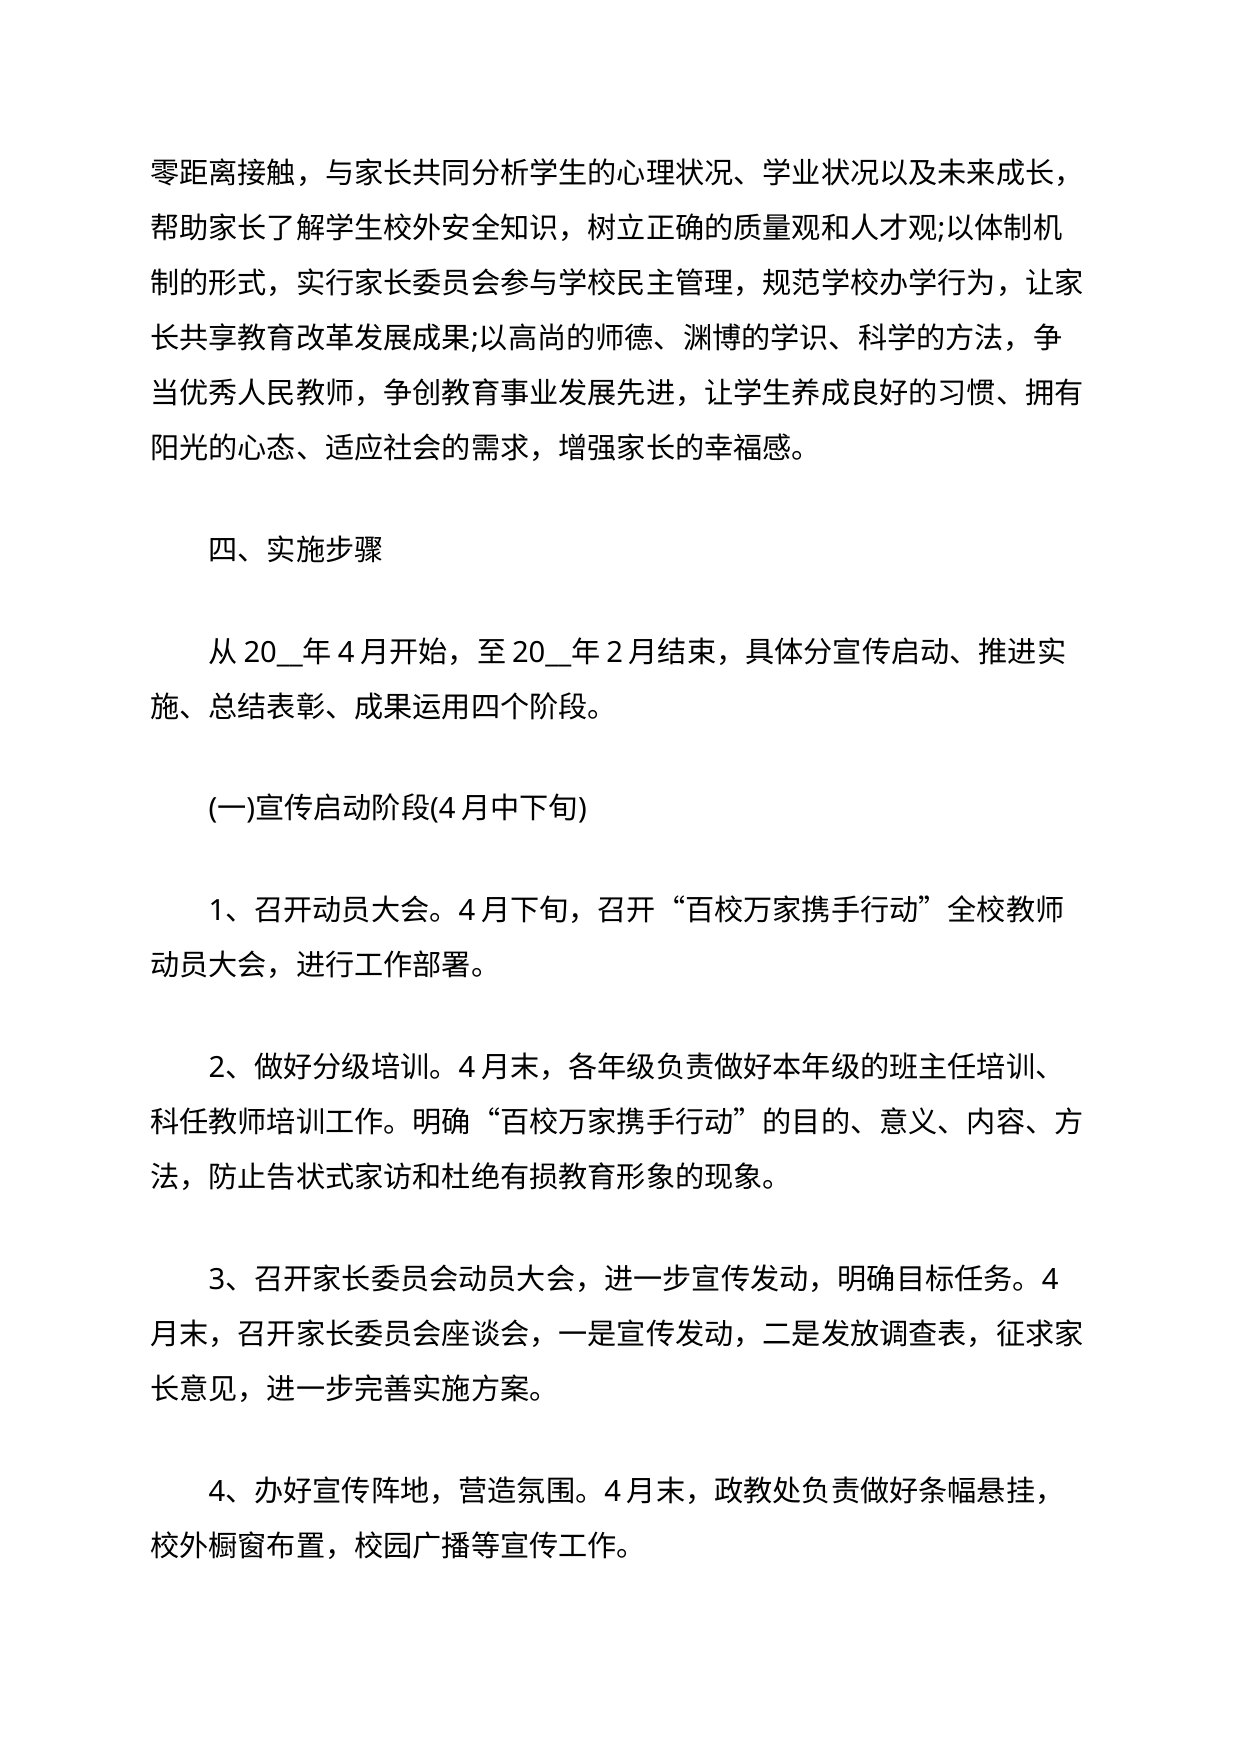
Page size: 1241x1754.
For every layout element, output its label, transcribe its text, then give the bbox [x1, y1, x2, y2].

text 2、做好分级培训。4月末，各年级负责做好本年级的班主任培训、科任教师培训工作。明确“百校万家携手行动”的目的、意义、内容、方法，防止告状式家访和杜绝有损教育形象的现象。 [150, 1044, 1090, 1196]
text 3、召开家长委员会动员大会，进一步宣传发动，明确目标任务。4月末，召开家长委员会座谈会，一是宣传发动，二是发放调查表，征求家长意见，进一步完善实施方案。 [150, 1255, 1090, 1408]
text (一)宣传启动阶段(4月中下旬) [150, 785, 1090, 827]
text 从20__年4月开始，至20__年2月结束，具体分宣传启动、推进实施、总结表彰、成果运用四个阶段。 [150, 628, 1090, 726]
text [150, 150, 1090, 467]
text 1、召开动员大会。4月下旬，召开“百校万家携手行动”全校教师动员大会，进行工作部署。 [150, 887, 1090, 984]
text 四、实施步骤 [150, 526, 1090, 569]
text 4、办好宣传阵地，营造氛围。4月末，政教处负责做好条幅悬挂，校外橱窗布置，校园广播等宣传工作。 [150, 1467, 1090, 1564]
